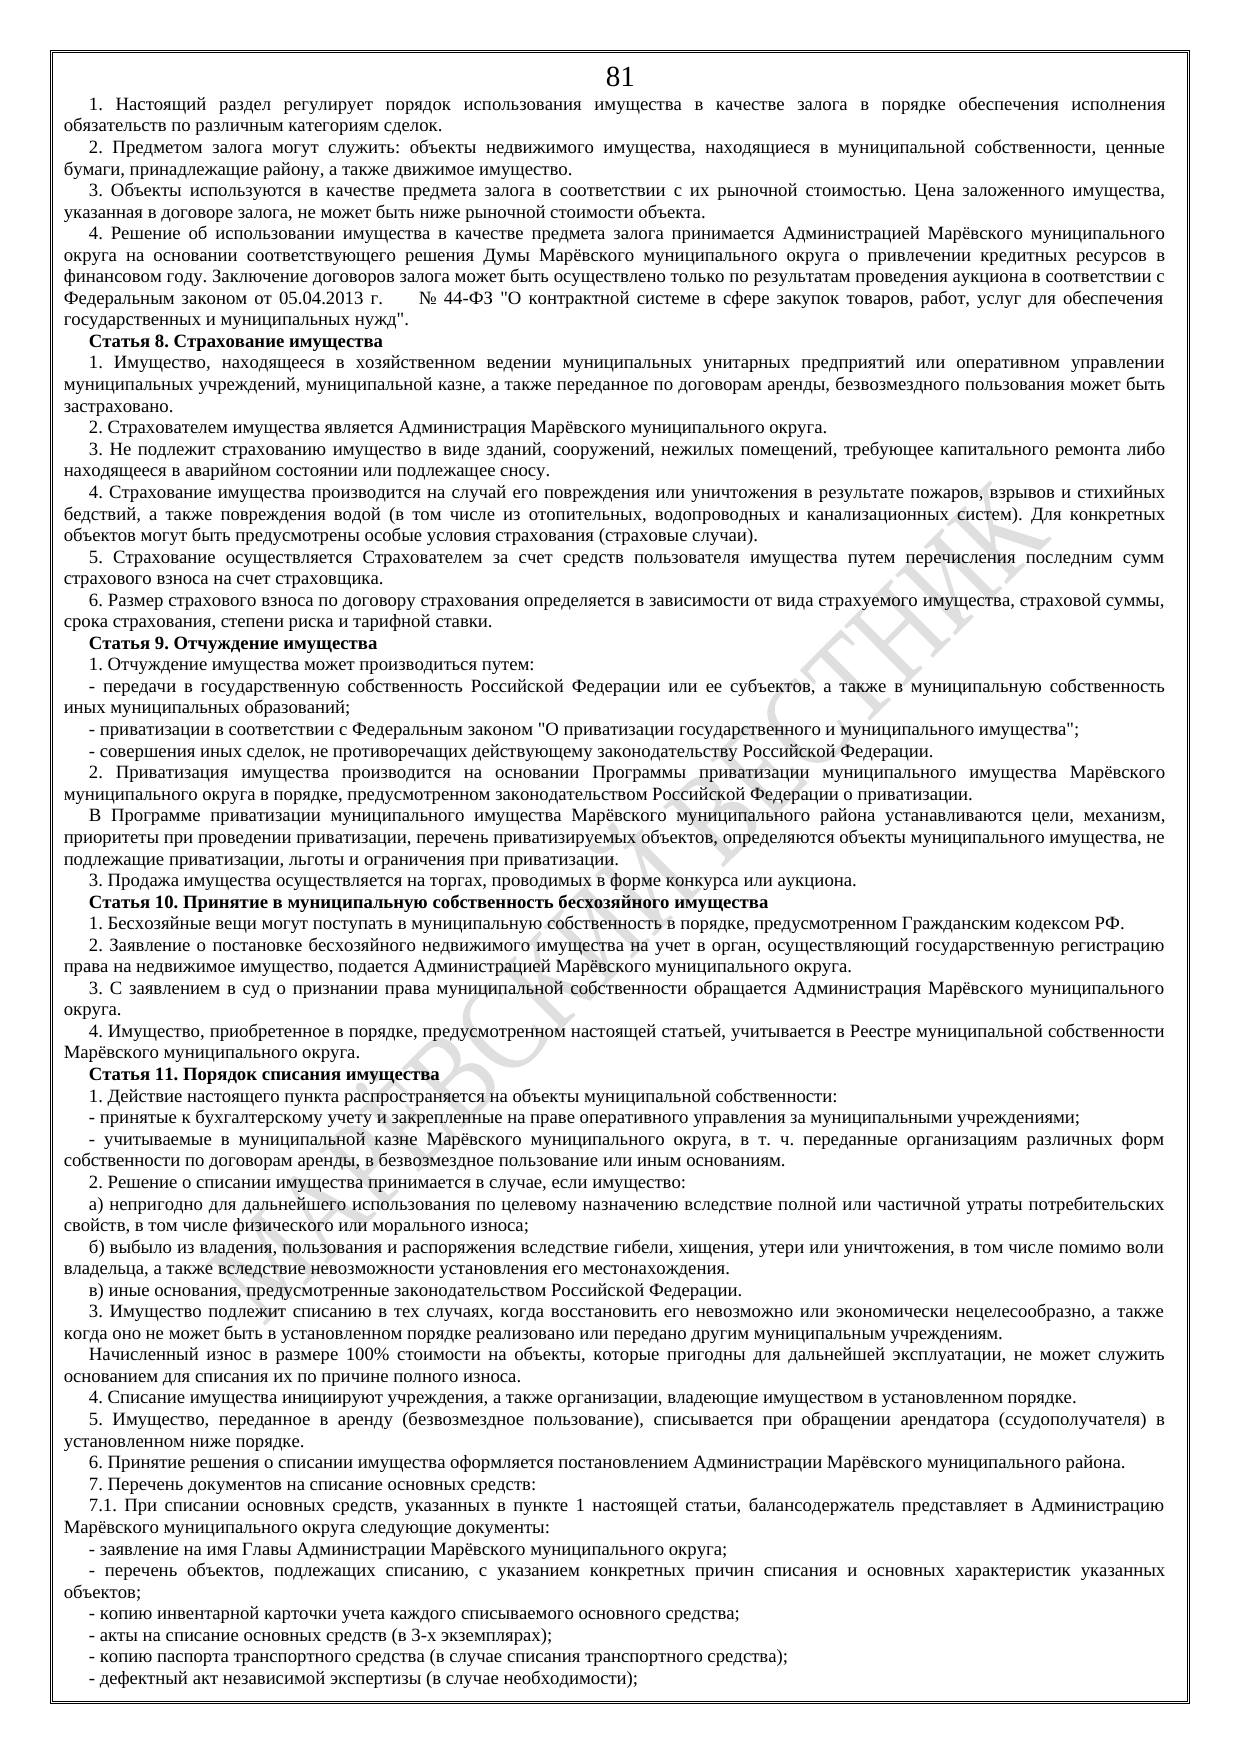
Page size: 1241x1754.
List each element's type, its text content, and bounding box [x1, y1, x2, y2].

text 3. С заявлением в суд о признании права муниципальной собственности обращается Администрация Марёвского муниципального округа. [63, 977, 1167, 1020]
text - совершения иных сделок, не противоречащих действующему законодательству Российской Федерации. [63, 739, 1167, 761]
text 6. Принятие решения о списании имущества оформляется постановлением Администрации Марёвского муниципального района. [63, 1451, 1167, 1473]
text Статья 10. Принятие в муниципальную собственность бесхозяйного имущества [63, 891, 1167, 912]
text Статья 9. Отчуждение имущества [63, 632, 1167, 653]
text - заявление на имя Главы Администрации Марёвского муниципального округа; [63, 1537, 1167, 1559]
text 7.1. При списании основных средств, указанных в пункте 1 настоящей статьи, балансодержатель представляет в Администрацию Марёвского муниципального округа следующие документы: [63, 1494, 1167, 1537]
text 2. Решение о списании имущества принимается в случае, если имущество: [63, 1171, 1167, 1192]
text 5. Имущество, переданное в аренду (безвозмездное пользование), списывается при обращении арендатора (ссудополучателя) в установленном ниже порядке. [63, 1408, 1167, 1451]
text б) выбыло из владения, пользования и распоряжения вследствие гибели, хищения, утери или уничтожения, в том числе помимо воли владельца, а также вследствие невозможности установления его местонахождения. [63, 1236, 1167, 1279]
text 3. Не подлежит страхованию имущество в виде зданий, сооружений, нежилых помещений, требующее капитального ремонта либо находящееся в аварийном состоянии или подлежащее сносу. [63, 438, 1167, 481]
text 1. Имущество, находящееся в хозяйственном ведении муниципальных унитарных предприятий или оперативном управлении муниципальных учреждений, муниципальной казне, а также переданное по договорам аренды, безвозмездного пользования может быть застраховано. [63, 351, 1167, 416]
text - перечень объектов, подлежащих списанию, с указанием конкретных причин списания и основных характеристик указанных объектов; [63, 1559, 1167, 1602]
text 3. Продажа имущества осуществляется на торгах, проводимых в форме конкурса или аукциона. [63, 869, 1167, 891]
text 7. Перечень документов на списание основных средств: [63, 1473, 1167, 1494]
text 4. Имущество, приобретенное в порядке, предусмотренном настоящей статьей, учитывается в Реестре муниципальной собственности Марёвского муниципального округа. [63, 1020, 1167, 1063]
text Начисленный износ в размере 100% стоимости на объекты, которые пригодны для дальнейшей эксплуатации, не может служить основанием для списания их по причине полного износа. [63, 1343, 1167, 1386]
text 4. Списание имущества инициируют учреждения, а также организации, владеющие имуществом в установленном порядке. [63, 1386, 1167, 1408]
text а) непригодно для дальнейшего использования по целевому назначению вследствие полной или частичной утраты потребительских свойств, в том числе физического или морального износа; [63, 1192, 1167, 1236]
text Статья 8. Страхование имущества [63, 330, 1167, 351]
text - принятые к бухгалтерскому учету и закрепленные на праве оперативного управления за муниципальными учреждениями; [63, 1106, 1167, 1128]
text - копию инвентарной карточки учета каждого списываемого основного средства; [63, 1602, 1167, 1624]
text 2. Заявление о постановке бесхозяйного недвижимого имущества на учет в орган, осуществляющий государственную регистрацию права на недвижимое имущество, подается Администрацией Марёвского муниципального округа. [63, 934, 1167, 977]
text Статья 11. Порядок списания имущества [63, 1063, 1167, 1084]
text 6. Размер страхового взноса по договору страхования определяется в зависимости от вида страхуемого имущества, страховой суммы, срока страхования, степени риска и тарифной ставки. [63, 589, 1167, 632]
text - копию паспорта транспортного средства (в случае списания транспортного средства); [63, 1645, 1167, 1667]
text - учитываемые в муниципальной казне Марёвского муниципального округа, в т. ч. переданные организациям различных форм собственности по договорам аренды, в безвозмездное пользование или иным основаниям. [63, 1128, 1167, 1171]
text 2. Приватизация имущества производится на основании Программы приватизации муниципального имущества Марёвского муниципального округа в порядке, предусмотренном законодательством Российской Федерации о приватизации. [63, 761, 1167, 804]
text - приватизации в соответствии с Федеральным законом "О приватизации государственного и муниципального имущества"; [63, 718, 1167, 739]
text 4. Страхование имущества производится на случай его повреждения или уничтожения в результате пожаров, взрывов и стихийных бедствий, а также повреждения водой (в том числе из отопительных, водопроводных и канализационных систем). Для конкретных объектов могут быть предусмотрены особые условия страхования (страховые случаи). [63, 481, 1167, 546]
text 2. Страхователем имущества является Администрация Марёвского муниципального округа. [63, 416, 1167, 438]
text - акты на списание основных средств (в 3-х экземплярах); [63, 1624, 1167, 1645]
text В Программе приватизации муниципального имущества Марёвского муниципального района устанавливаются цели, механизм, приоритеты при проведении приватизации, перечень приватизируемых объектов, определяются объекты муниципального имущества, не подлежащие приватизации, льготы и ограничения при приватизации. [63, 804, 1167, 869]
text в) иные основания, предусмотренные законодательством Российской Федерации. [63, 1279, 1167, 1300]
text 3. Объекты используются в качестве предмета залога в соответствии с их рыночной стоимостью. Цена заложенного имущества, указанная в договоре залога, не может быть ниже рыночной стоимости объекта. [63, 179, 1167, 222]
text 1. Настоящий раздел регулирует порядок использования имущества в качестве залога в порядке обеспечения исполнения обязательств по различным категориям сделок. [63, 93, 1167, 136]
text 5. Страхование осуществляется Страхователем за счет средств пользователя имущества путем перечисления последним сумм страхового взноса на счет страховщика. [63, 546, 1167, 589]
text 4. Решение об использовании имущества в качестве предмета залога принимается Администрацией Марёвского муниципального округа на основании соответствующего решения Думы Марёвского муниципального округа о привлечении кредитных ресурсов в финансовом году. Заключение договоров залога может быть осуществлено только по результатам проведения аукциона в соответствии с Федеральным законом от 05.04.2013 г. № 44-ФЗ "О контрактной системе в сфере закупок товаров, работ, услуг для обеспечения государственных и муниципальных нужд". [63, 222, 1167, 330]
text 2. Предметом залога могут служить: объекты недвижимого имущества, находящиеся в муниципальной собственности, ценные бумаги, принадлежащие району, а также движимое имущество. [63, 136, 1167, 179]
text - передачи в государственную собственность Российской Федерации или ее субъектов, а также в муниципальную собственность иных муниципальных образований; [63, 675, 1167, 718]
text 1. Отчуждение имущества может производиться путем: [63, 653, 1167, 675]
text 1. Действие настоящего пункта распространяется на объекты муниципальной собственности: [63, 1084, 1167, 1106]
text 3. Имущество подлежит списанию в тех случаях, когда восстановить его невозможно или экономически нецелесообразно, а также когда оно не может быть в установленном порядке реализовано или передано другим муниципальным учреждениям. [63, 1300, 1167, 1343]
text - дефектный акт независимой экспертизы (в случае необходимости); [63, 1667, 1167, 1688]
text 1. Бесхозяйные вещи могут поступать в муниципальную собственность в порядке, предусмотренном Гражданским кодексом РФ. [63, 912, 1167, 934]
